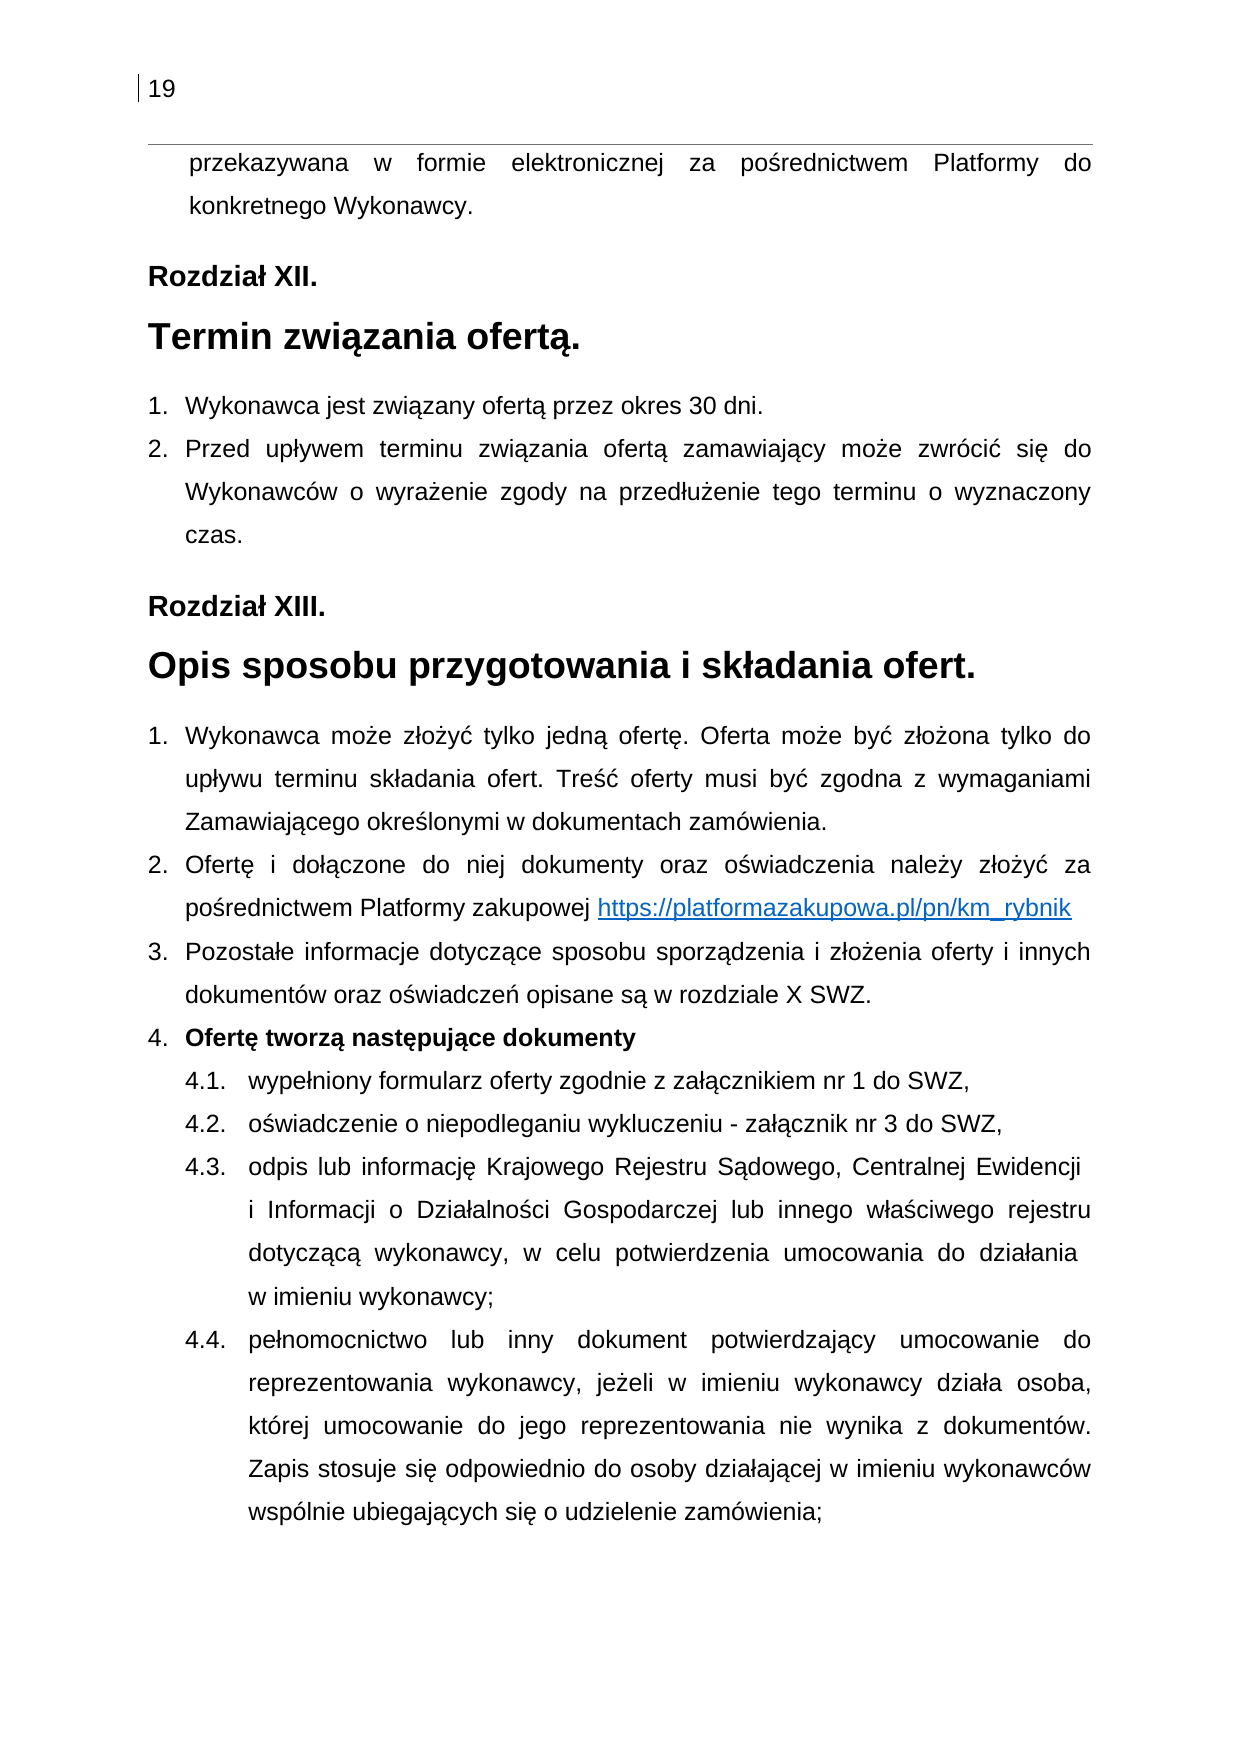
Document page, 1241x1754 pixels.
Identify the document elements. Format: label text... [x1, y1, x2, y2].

list odpis lub informację Krajowego Rejestru Sądowego, Centralnej Ewidencji i Informacji o Działalności Gospodarczej lub innego właściwego rejestru dotyczącą wykonawcy, w celu potwierdzenia umocowania do działania w imieniu wykonawcy; [185, 1152, 1093, 1310]
list pełnomocnictwo lub inny dokument potwierdzający umocowanie do reprezentowania wykonawcy, jeżeli w imieniu wykonawcy działa osoba, której umocowanie do jego reprezentowania nie wynika z dokumentów. Zapis stosuje się odpowiednio do osoby działającej w imieniu wykonawców wspólnie ubiegających się o udzielenie zamówienia; [185, 1325, 1093, 1526]
subtitle Opis sposobu przygotowania i składania ofert. [148, 589, 1093, 687]
list Ofertę tworzą następujące dokumenty [148, 1023, 1093, 1052]
list Przed upływem terminu związania ofertą zamawiający może zwrócić się do Wykonawców o wyrażenie zgody na przedłużenie tego terminu o wyznaczony czas. [148, 434, 1093, 549]
list Ofertę i dołączone do niej dokumenty oraz oświadczenia należy złożyć za pośrednictwem Platformy zakupowej https://platformazakupowa.pl/pn/km_rybnik [148, 850, 1093, 922]
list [148, 148, 1093, 219]
list oświadczenie o niepodleganiu wykluczeniu - załącznik nr 3 do SWZ, [185, 1109, 1093, 1138]
list wypełniony formularz oferty zgodnie z załącznikiem nr 1 do SWZ, [185, 1066, 1093, 1095]
list Pozostałe informacje dotyczące sposobu sporządzenia i złożenia oferty i innych dokumentów oraz oświadczeń opisane są w rozdziale X SWZ. [148, 937, 1093, 1008]
list Wykonawca jest związany ofertą przez okres 30 dni. [148, 391, 1093, 420]
list Wykonawca może złożyć tylko jedną ofertę. Oferta może być złożona tylko do upływu terminu składania ofert. Treść oferty musi być zgodna z wymaganiami Zamawiającego określonymi w dokumentach zamówienia. [148, 721, 1093, 836]
subtitle Termin związania ofertą. [148, 259, 1093, 357]
